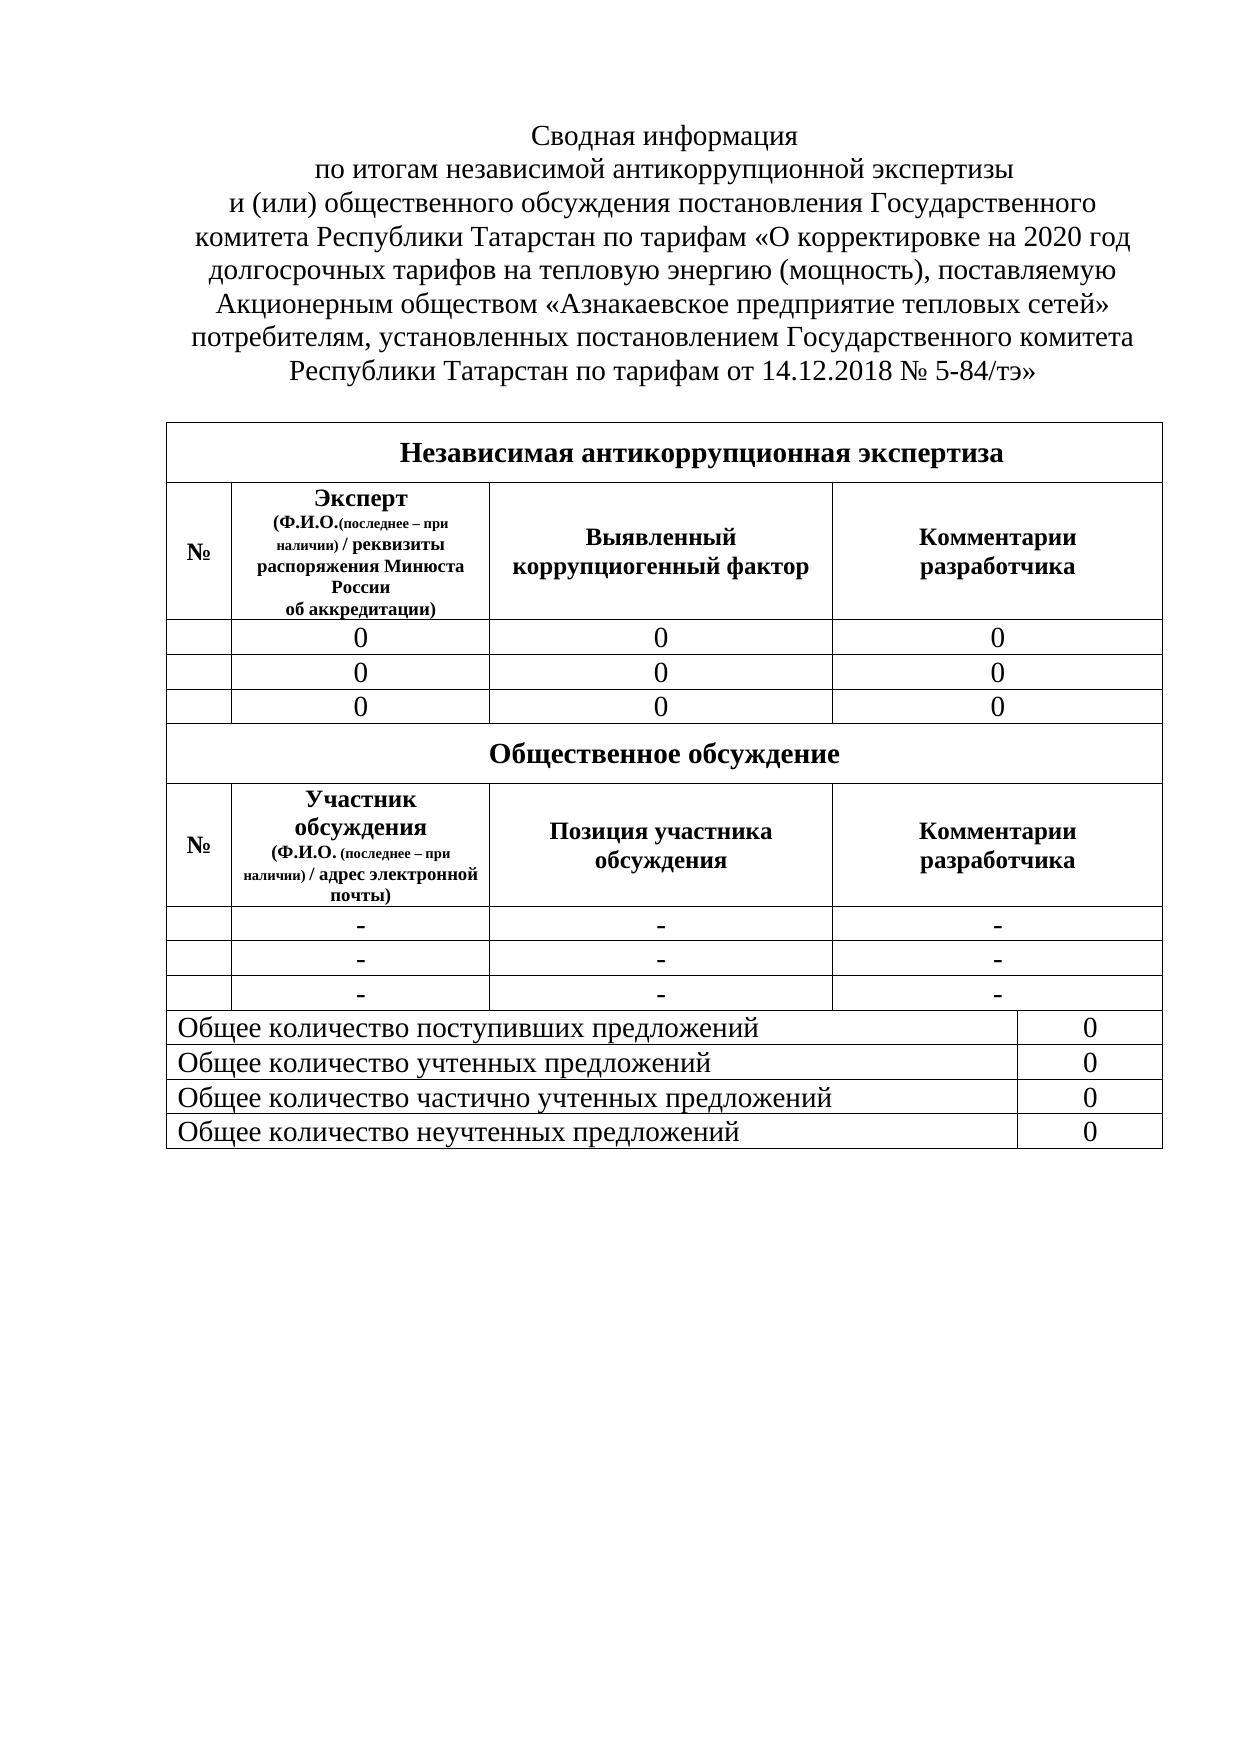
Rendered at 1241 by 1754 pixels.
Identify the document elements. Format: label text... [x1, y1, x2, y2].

text и (или) общественного обсуждения постановления Государственного комитета Республики Татарстан по тарифам «О корректировке на 2020 год долгосрочных тарифов на тепловую энергию (мощность), поставляемую Акционерным обществом «Азнакаевское предприятие тепловых сетей» потребителям, установленных постановлением Государственного комитета Республики Татарстан по тарифам от 14.12.2018 № 5-84/тэ» [177, 185, 1148, 386]
text по итогам независимой антикоррупционной экспертизы [177, 152, 1152, 185]
text Сводная информация [177, 118, 1152, 152]
table_cell - [833, 907, 1162, 940]
table_cell 0 [1018, 1045, 1162, 1079]
table_cell - [833, 976, 1162, 1009]
table_cell 0 [490, 620, 832, 654]
table_cell - [833, 941, 1162, 975]
table_cell Общее количество неучтенных предложений [167, 1114, 1017, 1148]
table_cell Общественное обсуждение [167, 724, 1162, 783]
table_cell [167, 941, 231, 975]
table_cell Позиция участника обсуждения [490, 784, 832, 906]
table_cell 0 [232, 655, 489, 688]
table_cell - [490, 976, 832, 1009]
table_cell Участник обсуждения (Ф.И.О. (последнее – при наличии) / адрес электронной почты) [232, 784, 489, 906]
table_cell 0 [490, 690, 832, 723]
table_cell - [232, 941, 489, 975]
table_cell 0 [232, 690, 489, 723]
table_cell [167, 690, 231, 723]
table_cell Выявленный коррупциогенный фактор [490, 483, 832, 619]
table_cell - [232, 907, 489, 940]
table_cell - [232, 976, 489, 1009]
table_cell 0 [490, 655, 832, 688]
table_cell № [167, 784, 231, 906]
table_cell 0 [1018, 1114, 1162, 1148]
table_cell [167, 976, 231, 1009]
table_cell 0 [833, 690, 1162, 723]
table_cell 0 [833, 620, 1162, 654]
table_cell 0 [1018, 1011, 1162, 1044]
table_header Независимая антикоррупционная экспертиза [167, 423, 1162, 482]
table_cell 0 [833, 655, 1162, 688]
table_cell [167, 655, 231, 688]
table_cell - [490, 907, 832, 940]
table_cell Комментарии разработчика [833, 483, 1162, 619]
table_cell 0 [232, 620, 489, 654]
table_cell [167, 907, 231, 940]
table_cell Общее количество поступивших предложений [167, 1011, 1017, 1044]
table_cell - [490, 941, 832, 975]
table_cell 0 [1018, 1080, 1162, 1113]
table_cell Общее количество частично учтенных предложений [167, 1080, 1017, 1113]
table_cell Эксперт (Ф.И.О.(последнее – при наличии) / реквизиты распоряжения Минюста России об аккредитации) [232, 483, 489, 619]
table_cell № [167, 483, 231, 619]
table_cell [167, 620, 231, 654]
table_cell Общее количество учтенных предложений [167, 1045, 1017, 1079]
table_cell Комментарии разработчика [833, 784, 1162, 906]
